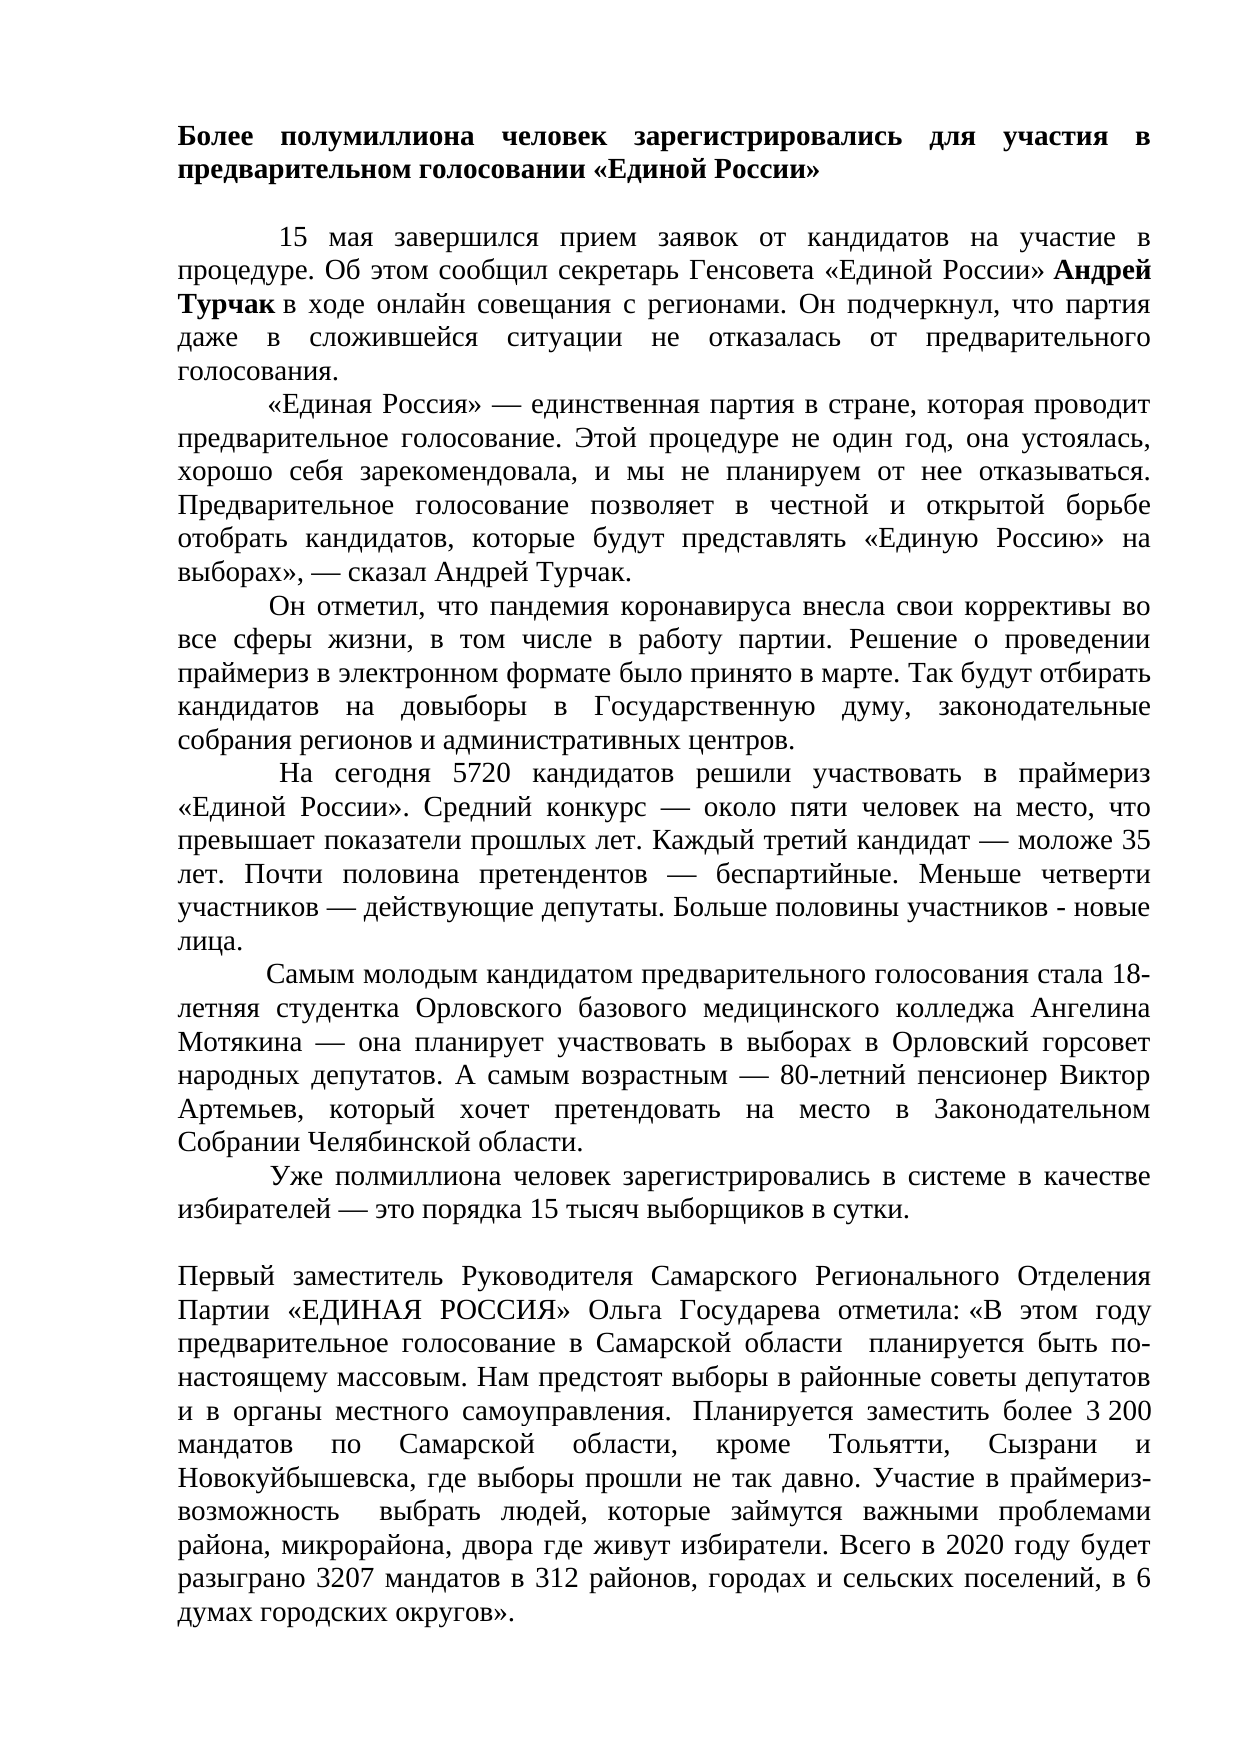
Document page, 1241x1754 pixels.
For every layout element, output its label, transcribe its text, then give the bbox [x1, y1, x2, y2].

text Уже полмиллиона человек зарегистрировались в системе в качестве избирателей — это порядка 15 тысяч выборщиков в сутки. [177, 1158, 1152, 1225]
text «Единая Россия» — единственная партия в стране, которая проводит предварительное голосование. Этой процедуре не один год, она устоялась, хорошо себя зарекомендовала, и мы не планируем от нее отказываться. Предварительное голосование позволяет в честной и открытой борьбе отобрать кандидатов, которые будут представлять «Единую Россию» на выборах», — сказал Андрей Турчак. [177, 386, 1152, 588]
text На сегодня 5720 кандидатов решили участвовать в праймериз «Единой России». Средний конкурс — около пяти человек на место, что превышает показатели прошлых лет. Каждый третий кандидат — моложе 35 лет. Почти половина претендентов — беспартийные. Меньше четверти участников — действующие депутаты. Больше половины участников - новые лица. [177, 755, 1152, 957]
text Самым молодым кандидатом предварительного голосования стала 18-летняя студентка Орловского базового медицинского колледжа Ангелина Мотякина — она планирует участвовать в выборах в Орловский горсовет народных депутатов. А самым возрастным — 80-летний пенсионер Виктор Артемьев, который хочет претендовать на место в Законодательном Собрании Челябинской области. [177, 957, 1152, 1158]
text Он отметил, что пандемия коронавируса внесла свои коррективы во все сферы жизни, в том числе в работу партии. Решение о проведении праймериз в электронном формате было принято в марте. Так будут отбирать кандидатов на довыборы в Государственную думу, законодательные собрания регионов и административных центров. [177, 588, 1152, 755]
text Первый заместитель Руководителя Самарского Регионального Отделения Партии «ЕДИНАЯ РОССИЯ» Ольга Государева отметила: «В этом году предварительное голосование в Самарской области планируется быть по-настоящему массовым. Нам предстоят выборы в районные советы депутатов и в органы местного самоуправления. Планируется заместить более 3 200 мандатов по Самарской области, кроме Тольятти, Сызрани и Новокуйбышевска, где выборы прошли не так давно. Участие в праймериз-возможность выбрать людей, которые займутся важными проблемами района, микрорайона, двора где живут избиратели. Всего в 2020 году будет разыграно 3207 мандатов в 312 районов, городах и сельских поселений, в 6 думах городских округов». [177, 1460, 1152, 1627]
text Более полумиллиона человек зарегистрировались для участия в предварительном голосовании «Единой России» [177, 118, 1152, 185]
text 15 мая завершился прием заявок от кандидатов на участие в процедуре. Об этом сообщил секретарь Генсовета «Единой России» Андрей Турчак в ходе онлайн совещания с регионами. Он подчеркнул, что партия даже в сложившейся ситуации не отказалась от предварительного голосования. [177, 219, 1152, 386]
